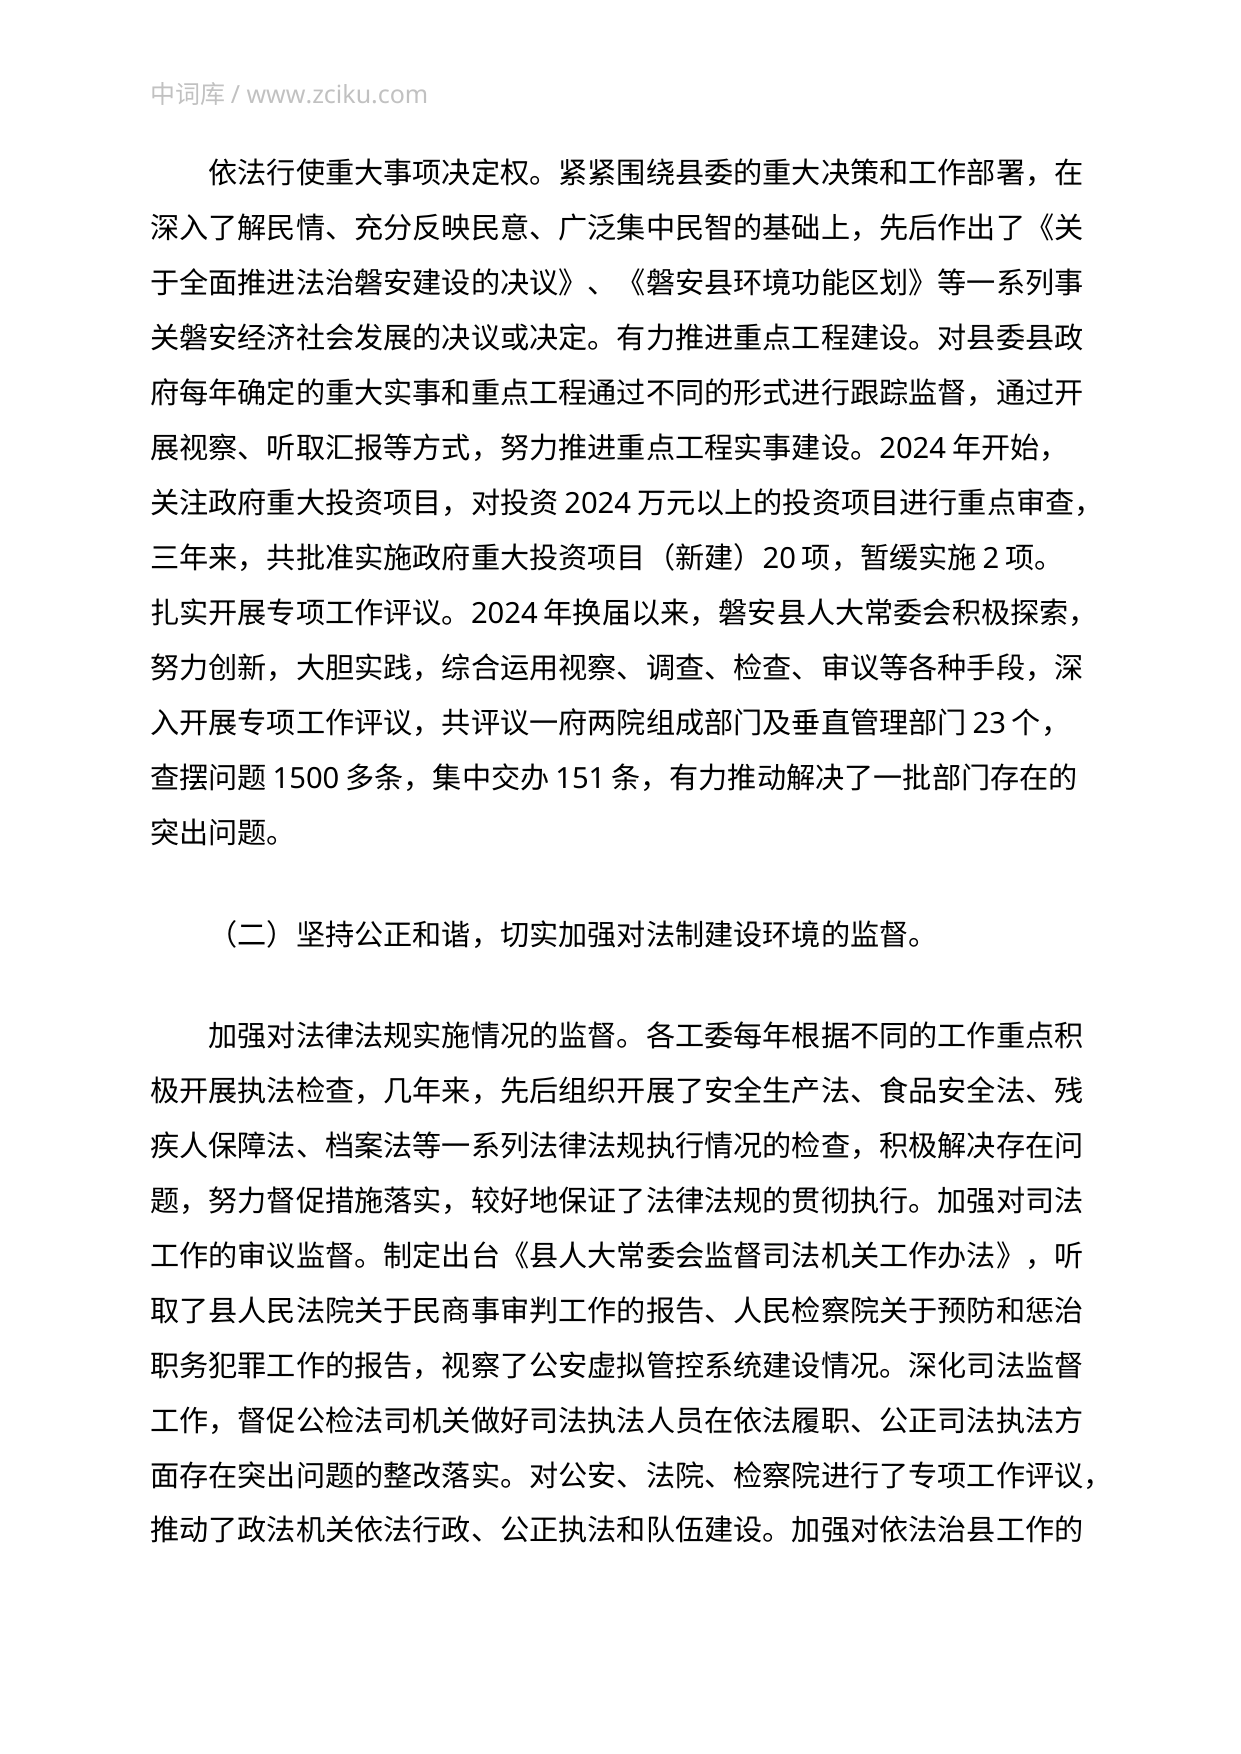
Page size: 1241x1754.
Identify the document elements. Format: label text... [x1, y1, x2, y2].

text （二）坚持公正和谐，切实加强对法制建设环境的监督。 [150, 911, 1090, 953]
text 依法行使重大事项决定权。紧紧围绕县委的重大决策和工作部署，在深入了解民情、充分反映民意、广泛集中民智的基础上，先后作出了《关于全面推进法治磐安建设的决议》、《磐安县环境功能区划》等一系列事关磐安经济社会发展的决议或决定。有力推进重点工程建设。对县委县政府每年确定的重大实事和重点工程通过不同的形式进行跟踪监督，通过开展视察、听取汇报等方式，努力推进重点工程实事建设。2024年开始，关注政府重大投资项目，对投资2024万元以上的投资项目进行重点审查，三年来，共批准实施政府重大投资项目（新建）20项，暂缓实施2项。扎实开展专项工作评议。2024年换届以来，磐安县人大常委会积极探索，努力创新，大胆实践，综合运用视察、调查、检查、审议等各种手段，深入开展专项工作评议，共评议一府两院组成部门及垂直管理部门23个，查摆问题1500多条，集中交办151条，有力推动解决了一批部门存在的突出问题。 [150, 150, 1090, 852]
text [150, 1013, 1090, 1549]
